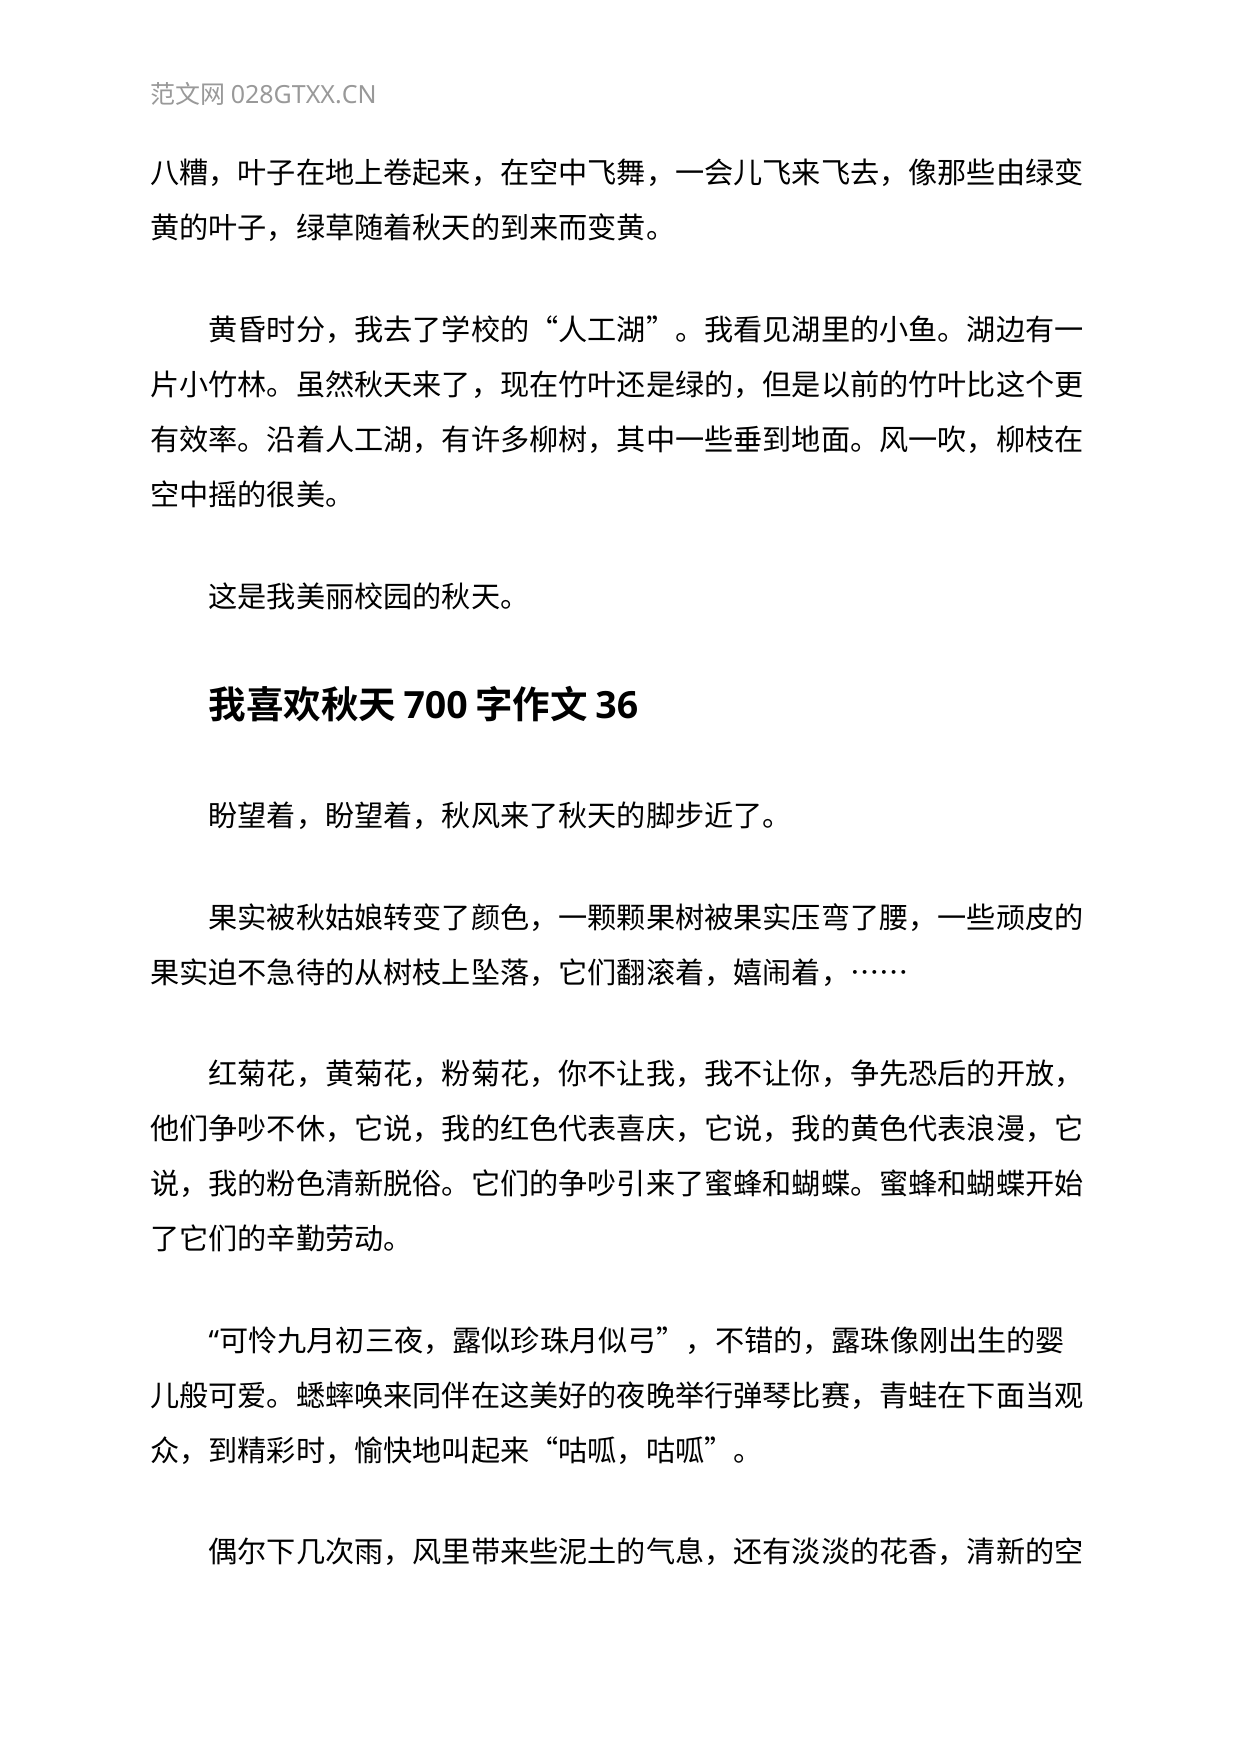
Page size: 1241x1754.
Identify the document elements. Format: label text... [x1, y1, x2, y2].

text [150, 150, 1090, 247]
text “可怜九月初三夜，露似珍珠月似弓”，不错的，露珠像刚出生的婴儿般可爱。蟋蟀唤来同伴在这美好的夜晚举行弹琴比赛，青蛙在下面当观众，到精彩时，愉快地叫起来“咕呱，咕呱”。 [150, 1317, 1090, 1469]
text 红菊花，黄菊花，粉菊花，你不让我，我不让你，争先恐后的开放，他们争吵不休，它说，我的红色代表喜庆，它说，我的黄色代表浪漫，它说，我的粉色清新脱俗。它们的争吵引来了蜜蜂和蝴蝶。蜜蜂和蝴蝶开始了它们的辛勤劳动。 [150, 1051, 1090, 1258]
text 黄昏时分，我去了学校的“人工湖”。我看见湖里的小鱼。湖边有一片小竹林。虽然秋天来了，现在竹叶还是绿的，但是以前的竹叶比这个更有效率。沿着人工湖，有许多柳树，其中一些垂到地面。风一吹，柳枝在空中摇的很美。 [150, 307, 1090, 514]
text 果实被秋姑娘转变了颜色，一颗颗果树被果实压弯了腰，一些顽皮的果实迫不急待的从树枝上坠落，它们翻滚着，嬉闹着，…… [150, 894, 1090, 991]
text 这是我美丽校园的秋天。 [150, 573, 1090, 615]
text 我喜欢秋天700字作文36 [150, 675, 1090, 729]
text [150, 1529, 1090, 1571]
text 盼望着，盼望着，秋风来了秋天的脚步近了。 [150, 792, 1090, 835]
